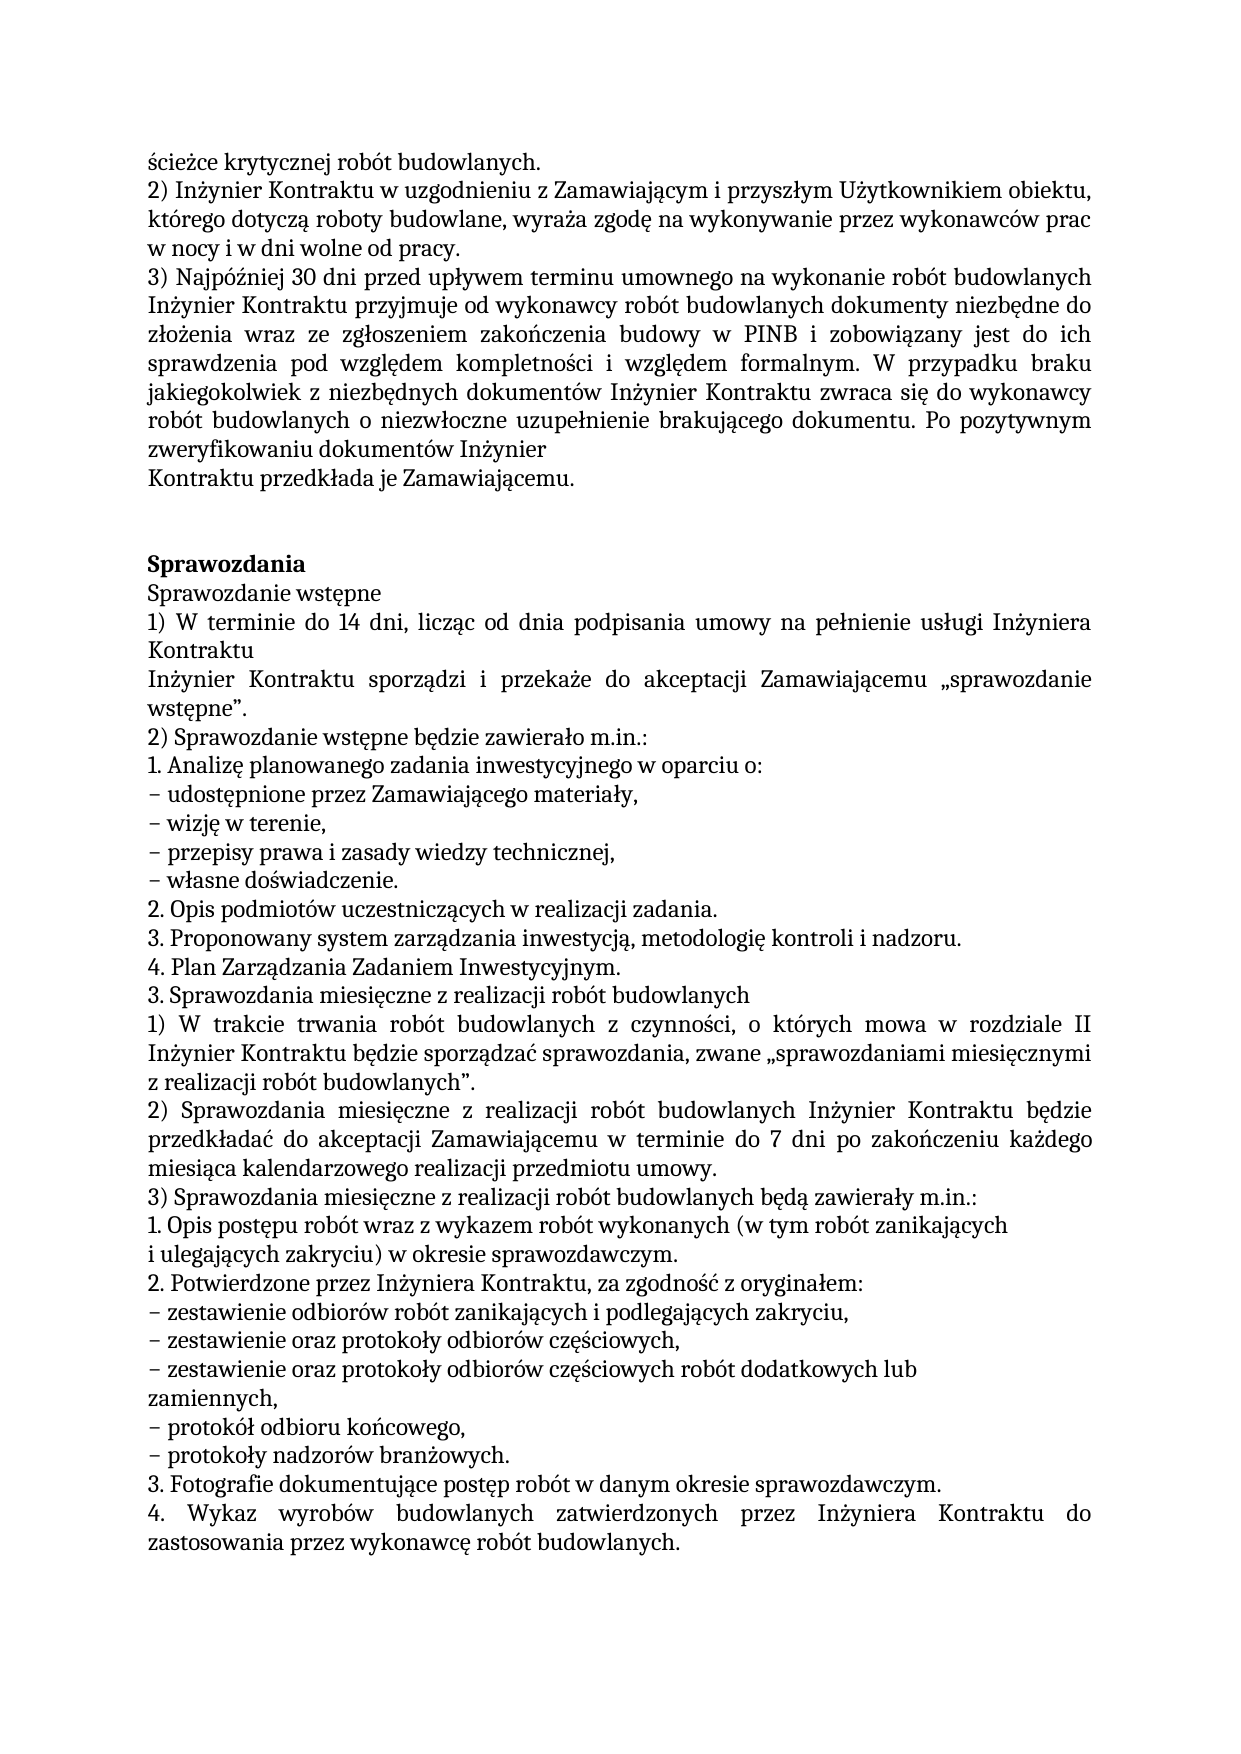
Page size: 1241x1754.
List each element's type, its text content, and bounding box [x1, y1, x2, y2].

text 3) Najpóźniej 30 dni przed upływem terminu umownego na wykonanie robót budowlanych Inżynier Kontraktu przyjmuje od wykonawcy robót budowlanych dokumenty niezbędne do złożenia wraz ze zgłoszeniem zakończenia budowy w PINB i zobowiązany jest do ich sprawdzenia pod względem kompletności i względem formalnym. W przypadku braku jakiegokolwiek z niezbędnych dokumentów Inżynier Kontraktu zwraca się do wykonawcy robót budowlanych o niezwłoczne uzupełnienie brakującego dokumentu. Po pozytywnym zweryfikowaniu dokumentów Inżynier [148, 263, 1093, 464]
text ścieżce krytycznej robót budowlanych. [148, 148, 1093, 176]
text − wizję w terenie, [148, 809, 1093, 838]
text − przepisy prawa i zasady wiedzy technicznej, [148, 838, 1093, 866]
text − protokół odbioru końcowego, [148, 1413, 1093, 1441]
text 4. Wykaz wyrobów budowlanych zatwierdzonych przez Inżyniera Kontraktu do zastosowania przez wykonawcę robót budowlanych. [148, 1499, 1093, 1556]
text 3. Fotografie dokumentujące postęp robót w danym okresie sprawozdawczym. [148, 1470, 1093, 1499]
text 2. Potwierdzone przez Inżyniera Kontraktu, za zgodność z oryginałem: [148, 1269, 1093, 1298]
text Sprawozdanie wstępne [148, 579, 1093, 608]
text 1. Opis postępu robót wraz z wykazem robót wykonanych (w tym robót zanikających [148, 1211, 1093, 1240]
text Sprawozdania [148, 550, 1093, 579]
text 2) Sprawozdanie wstępne będzie zawierało m.in.: [148, 723, 1093, 751]
text − udostępnione przez Zamawiającego materiały, [148, 780, 1093, 809]
text − zestawienie oraz protokoły odbiorów częściowych robót dodatkowych lub [148, 1355, 1093, 1384]
text Kontraktu przedkłada je Zamawiającemu. [148, 464, 1093, 493]
text i ulegających zakryciu) w okresie sprawozdawczym. [148, 1240, 1093, 1269]
text − protokoły nadzorów branżowych. [148, 1441, 1093, 1470]
text 1) W terminie do 14 dni, licząc od dnia podpisania umowy na pełnienie usługi Inżyniera Kontraktu [148, 608, 1093, 665]
text 3. Sprawozdania miesięczne z realizacji robót budowlanych [148, 981, 1093, 1010]
text 3. Proponowany system zarządzania inwestycją, metodologię kontroli i nadzoru. [148, 924, 1093, 953]
text Inżynier Kontraktu sporządzi i przekaże do akceptacji Zamawiającemu „sprawozdanie wstępne”. [148, 665, 1093, 723]
text 2. Opis podmiotów uczestniczących w realizacji zadania. [148, 895, 1093, 924]
text 1) W trakcie trwania robót budowlanych z czynności, o których mowa w rozdziale II Inżynier Kontraktu będzie sporządzać sprawozdania, zwane „sprawozdaniami miesięcznymi z realizacji robót budowlanych”. [148, 1010, 1093, 1096]
text zamiennych, [148, 1384, 1093, 1413]
text − zestawienie odbiorów robót zanikających i podlegających zakryciu, [148, 1298, 1093, 1326]
text 2) Sprawozdania miesięczne z realizacji robót budowlanych Inżynier Kontraktu będzie przedkładać do akceptacji Zamawiającemu w terminie do 7 dni po zakończeniu każdego miesiąca kalendarzowego realizacji przedmiotu umowy. [148, 1096, 1093, 1183]
text − zestawienie oraz protokoły odbiorów częściowych, [148, 1326, 1093, 1355]
text 3) Sprawozdania miesięczne z realizacji robót budowlanych będą zawierały m.in.: [148, 1183, 1093, 1211]
text 4. Plan Zarządzania Zadaniem Inwestycyjnym. [148, 953, 1093, 981]
text − własne doświadczenie. [148, 866, 1093, 895]
text 1. Analizę planowanego zadania inwestycyjnego w oparciu o: [148, 751, 1093, 780]
text 2) Inżynier Kontraktu w uzgodnieniu z Zamawiającym i przyszłym Użytkownikiem obiektu, którego dotyczą roboty budowlane, wyraża zgodę na wykonywanie przez wykonawców prac w nocy i w dni wolne od pracy. [148, 176, 1093, 263]
